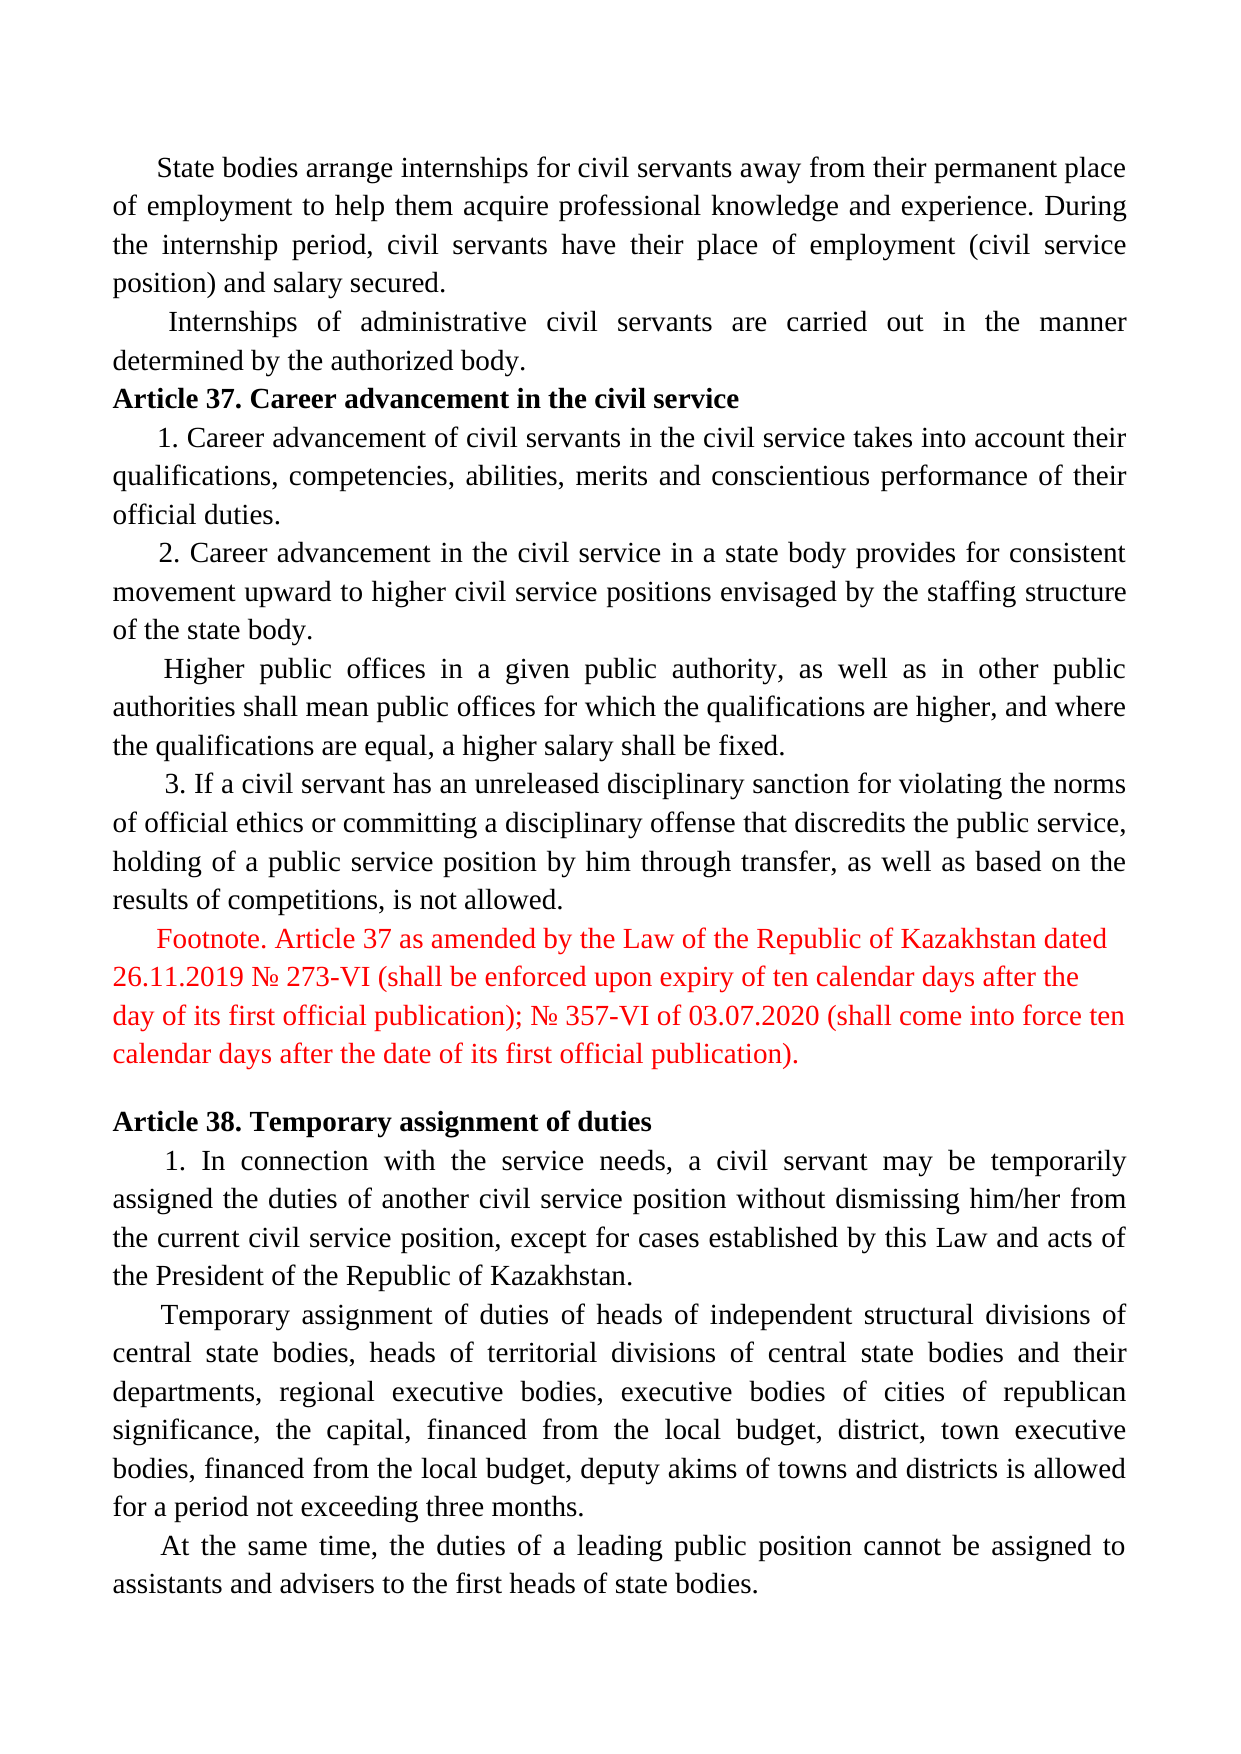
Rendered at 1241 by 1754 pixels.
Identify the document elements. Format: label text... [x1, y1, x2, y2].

text 2. Career advancement in the civil service in a state body provides for consistent movement upward to higher civil service positions envisaged by the staffing structure of the state body. [112, 535, 1128, 646]
text Article 37. Career advancement in the civil service [112, 381, 1128, 415]
text Higher public offices in a given public authority, as well as in other public authorities shall mean public offices for which the qualifications are higher, and where the qualifications are equal, a higher salary shall be fixed. [112, 651, 1128, 762]
text State bodies arrange internships for civil servants away from their permanent place of employment to help them acquire professional knowledge and experience. During the internship period, civil servants have their place of employment (civil service position) and salary secured. [112, 150, 1128, 299]
text Temporary assignment of duties of heads of independent structural divisions of central state bodies, heads of territorial divisions of central state bodies and their departments, regional executive bodies, executive bodies of cities of republican significance, the capital, financed from the local budget, district, town executive bodies, financed from the local budget, deputy akims of towns and districts is allowed for a period not exceeding three months. [112, 1297, 1128, 1523]
text 3. If a civil servant has an unreleased disciplinary sanction for violating the norms of official ethics or committing a disciplinary offense that discredits the public service, holding of a public service position by him through transfer, as well as based on the results of competitions, is not allowed. [112, 767, 1128, 916]
text At the same time, the duties of a leading public position cannot be assigned to assistants and advisers to the first heads of state bodies. [112, 1528, 1128, 1600]
text Footnote. Article 37 as amended by the Law of the Republic of Kazakhstan dated 26.11.2019 № 273-VI (shall be enforced upon expiry of ten calendar days after the day of its first official publication); № 357-VI of 03.07.2020 (shall come into force ten calendar days after the date of its first official publication). [112, 921, 1128, 1100]
text 1. In connection with the service needs, a civil servant may be temporarily assigned the duties of another civil service position without dismissing him/her from the current civil service position, except for cases established by this Law and acts of the President of the Republic of Kazakhstan. [112, 1143, 1128, 1292]
text Internships of administrative civil servants are carried out in the manner determined by the authorized body. [112, 304, 1128, 376]
text 1. Career advancement of civil servants in the civil service takes into account their qualifications, competencies, abilities, merits and conscientious performance of their official duties. [112, 420, 1128, 530]
text Article 38. Temporary assignment of duties [112, 1104, 1128, 1138]
